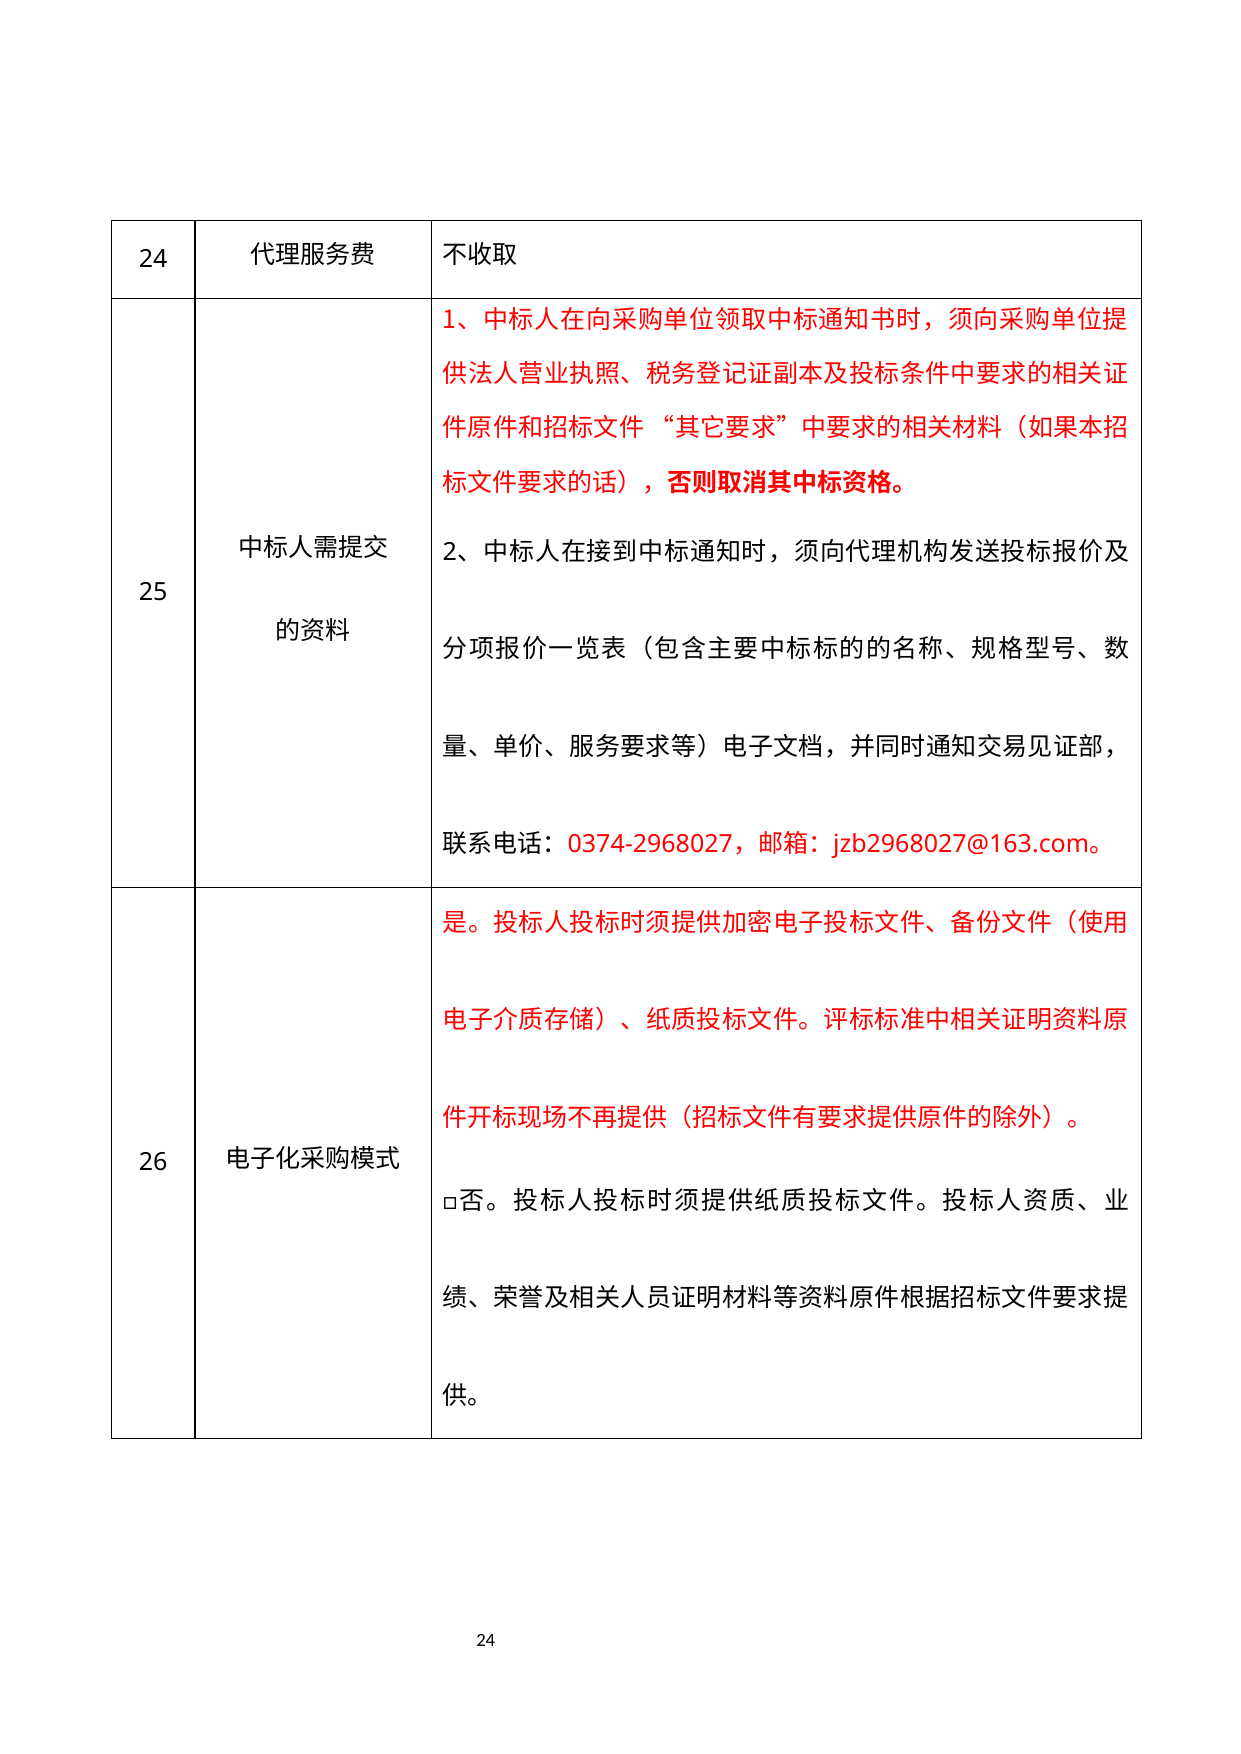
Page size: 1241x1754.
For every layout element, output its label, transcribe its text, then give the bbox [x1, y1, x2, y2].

table_cell 26 [112, 888, 194, 1438]
table_cell 中标人需提交 的资料 [196, 299, 431, 887]
table_cell 25 [112, 299, 194, 887]
table_cell 不收取 [432, 221, 1141, 298]
table_cell 代理服务费 [196, 221, 431, 298]
table_cell 是。投标人投标时须提供加密电子投标文件、备份文件（使用电子介质存储）、纸质投标文件。评标标准中相关证明资料原件开标现场不再提供（招标文件有要求提供原件的除外）。 □否。投标人投标时须提供纸质投标文件。投标人资质、业绩、荣誉及相关人员证明材料等资料原件根据招标文件要求提供。 [432, 888, 1141, 1438]
table_cell 24 [112, 221, 194, 298]
table_cell 电子化采购模式 [196, 888, 431, 1438]
table_cell 1、中标人在向采购单位领取中标通知书时，须向采购单位提供法人营业执照、税务登记证副本及投标条件中要求的相关证件原件和招标文件 “其它要求”中要求的相关材料（如果本招标文件要求的话），否则取消其中标资格。 2、中标人在接到中标通知时，须向代理机构发送投标报价及分项报价一览表（包含主要中标标的的名称、规格型号、数量、单价、服务要求等）电子文档，并同时通知交易见证部，联系电话：0374-2968027，邮箱：jzb2968027@163.com。 [432, 299, 1141, 887]
